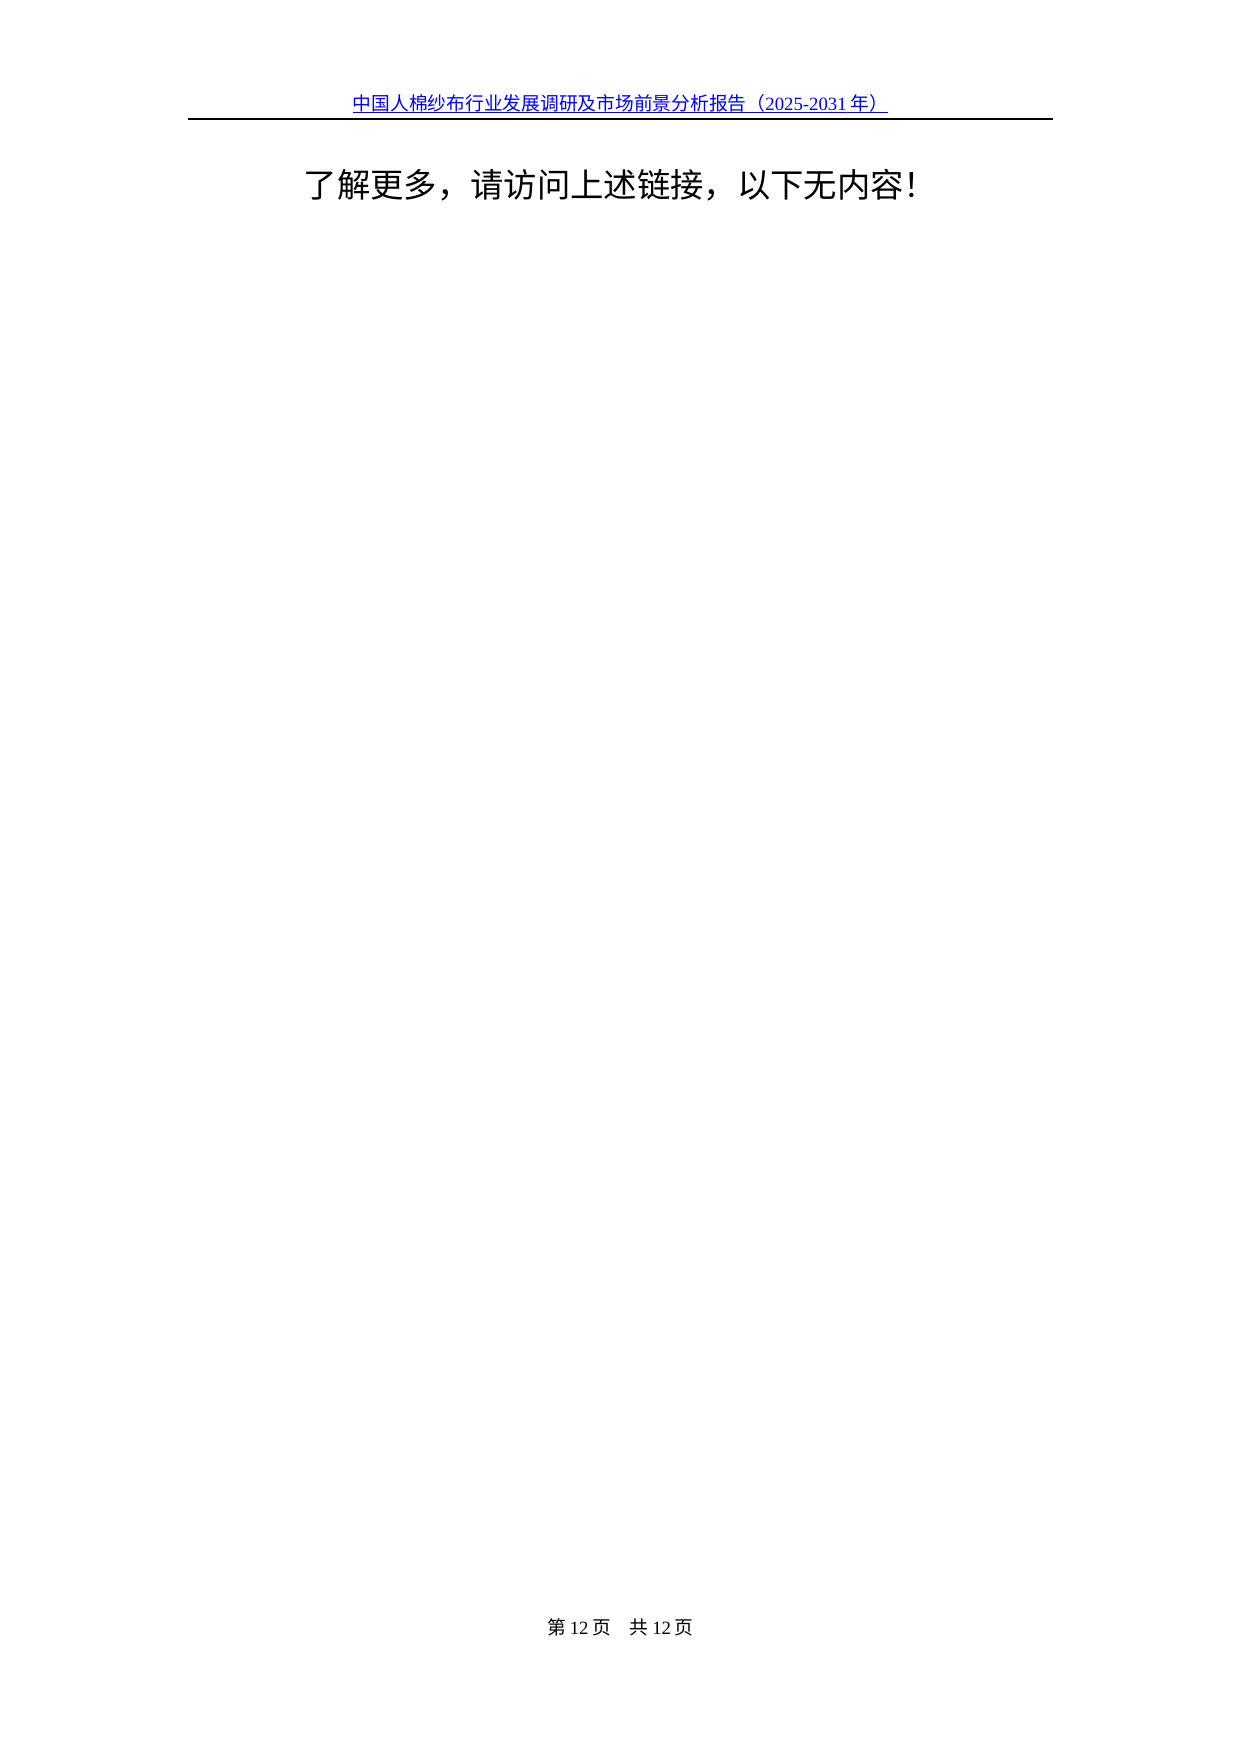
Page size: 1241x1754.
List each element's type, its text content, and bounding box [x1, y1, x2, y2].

title 了解更多，请访问上述链接，以下无内容！ [187, 150, 1053, 215]
